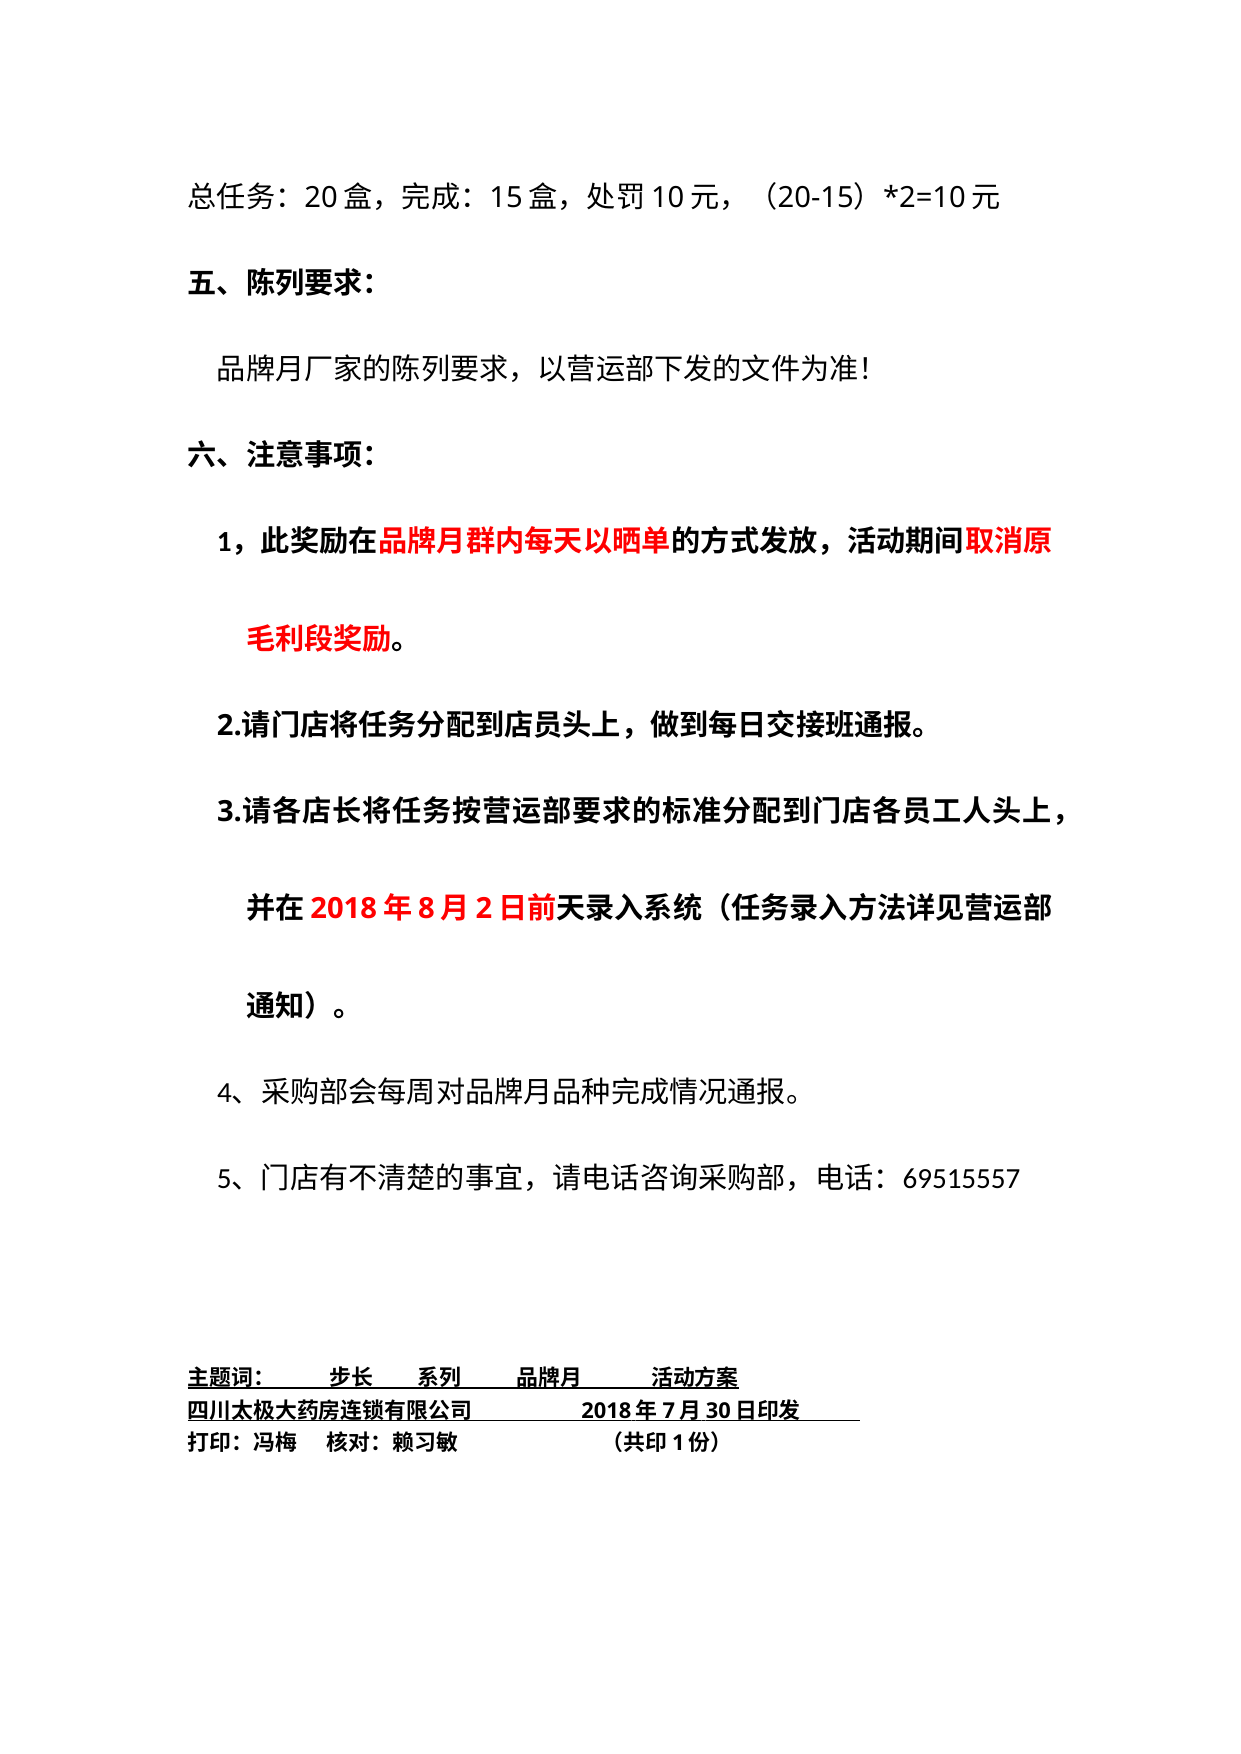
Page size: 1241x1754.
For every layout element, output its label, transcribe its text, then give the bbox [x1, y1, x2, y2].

text 主题词： 步长 系列 品牌月 活动方案 [187, 1360, 1053, 1392]
text 1，此奖励在品牌月群内每天以晒单的方式发放，活动期间取消原毛利段奖励。 [217, 507, 1053, 669]
text 5、门店有不清楚的事宜，请电话咨询采购部，电话：69515557 [187, 1144, 1085, 1209]
text 2.请门店将任务分配到店员头上，做到每日交接班通报。 [217, 690, 1053, 755]
text 五、陈列要求： [187, 248, 1053, 313]
text 3.请各店长将任务按营运部要求的标准分配到门店各员工人头上，并在2018年8月2日前天录入系统（任务录入方法详见营运部通知）。 [217, 776, 1053, 1036]
text 4、采购部会每周对品牌月品种完成情况通报。 [217, 1057, 1053, 1122]
text 品牌月厂家的陈列要求，以营运部下发的文件为准！ [187, 334, 1053, 399]
text 六、注意事项： [187, 420, 1053, 485]
text 打印：冯梅 核对：赖习敏 （共印1份） [187, 1425, 1085, 1457]
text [187, 162, 1053, 227]
text 四川太极大药房连锁有限公司 2018年 7月30日印发 [187, 1392, 1053, 1425]
